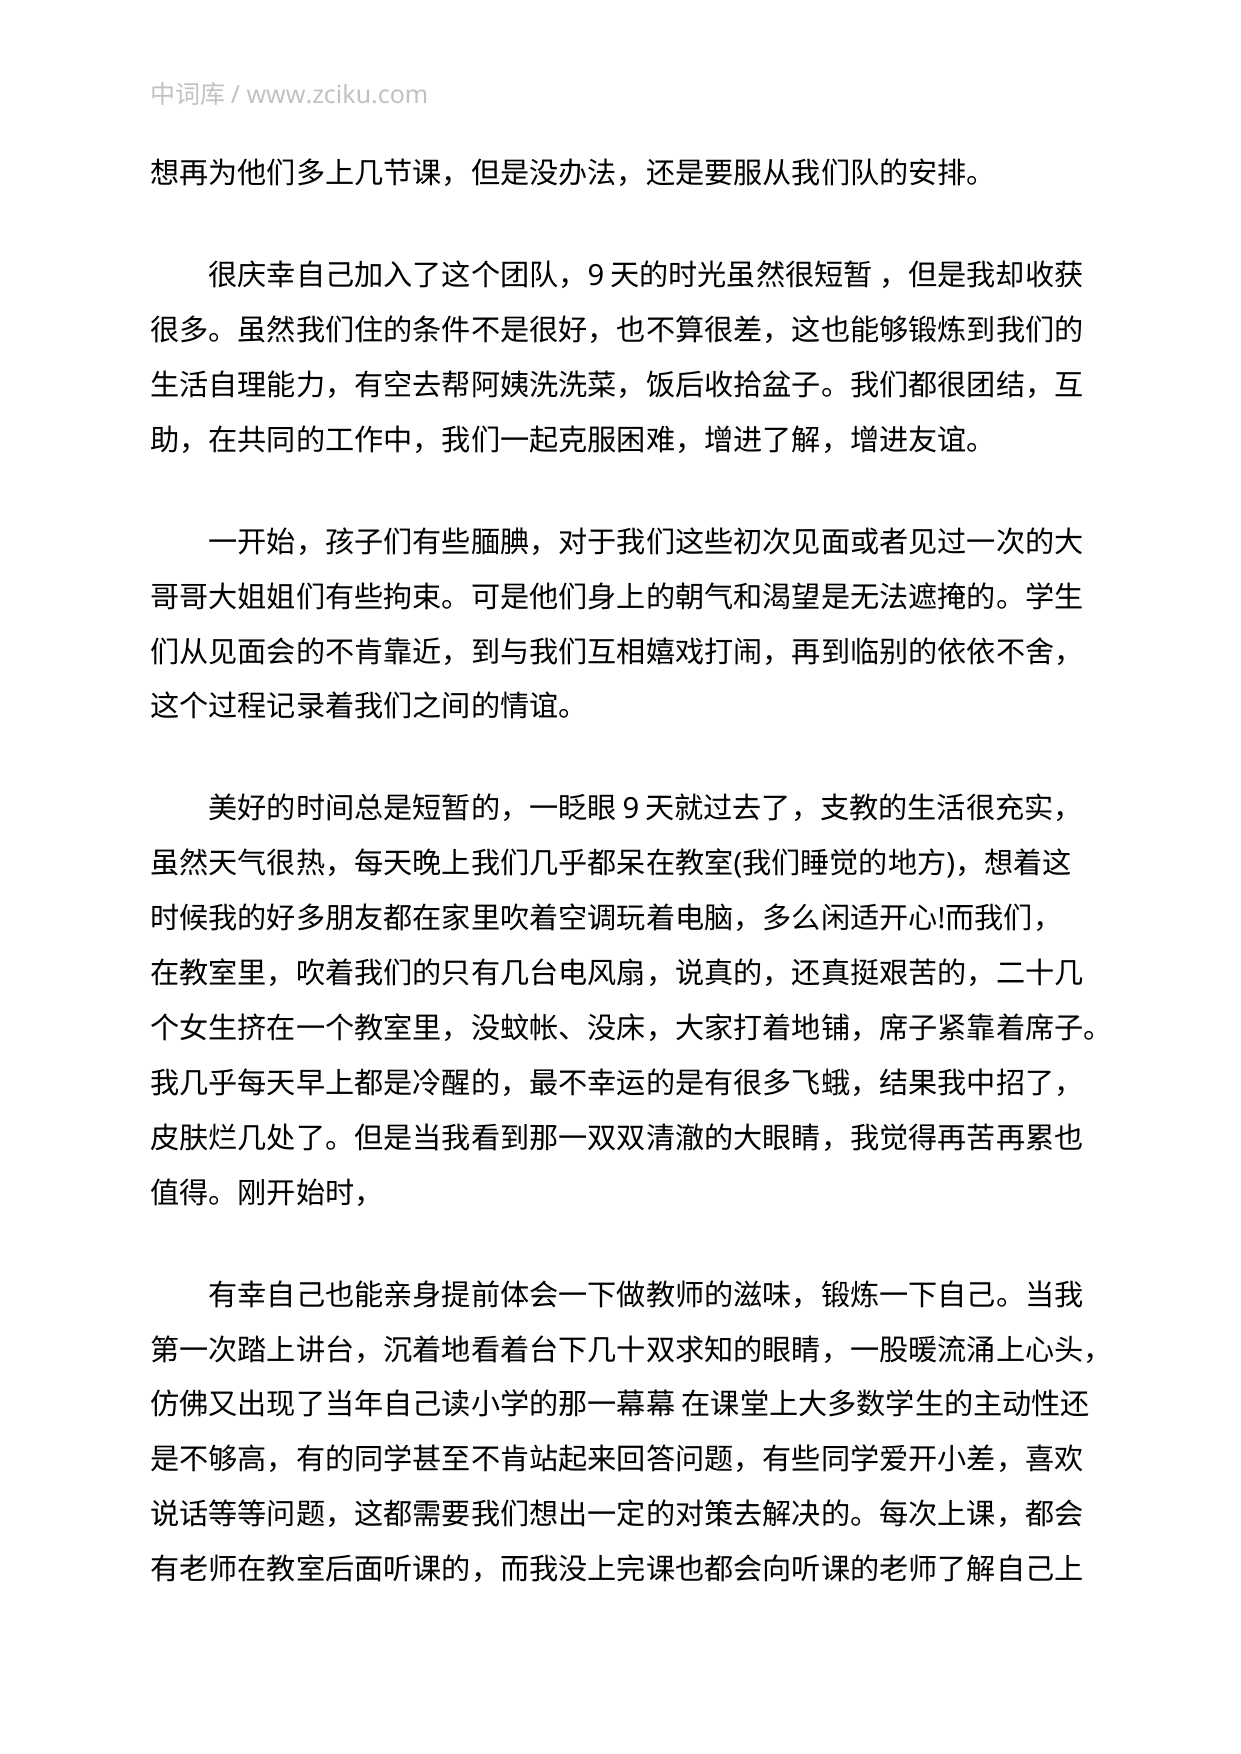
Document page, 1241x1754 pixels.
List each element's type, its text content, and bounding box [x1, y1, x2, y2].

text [150, 150, 1090, 192]
text 很庆幸自己加入了这个团队，9天的时光虽然很短暂 ，但是我却收获很多。虽然我们住的条件不是很好，也不算很差，这也能够锻炼到我们的生活自理能力，有空去帮阿姨洗洗菜，饭后收拾盆子。我们都很团结，互助，在共同的工作中，我们一起克服困难，增进了解，增进友谊。 [150, 252, 1090, 459]
text 美好的时间总是短暂的，一眨眼9天就过去了，支教的生活很充实，虽然天气很热，每天晚上我们几乎都呆在教室(我们睡觉的地方)，想着这时候我的好多朋友都在家里吹着空调玩着电脑，多么闲适开心!而我们，在教室里，吹着我们的只有几台电风扇，说真的，还真挺艰苦的，二十几个女生挤在一个教室里，没蚊帐、没床，大家打着地铺，席子紧靠着席子。我几乎每天早上都是冷醒的，最不幸运的是有很多飞蛾，结果我中招了，皮肤烂几处了。但是当我看到那一双双清澈的大眼睛，我觉得再苦再累也值得。刚开始时， [150, 785, 1090, 1212]
text 一开始，孩子们有些腼腆，对于我们这些初次见面或者见过一次的大哥哥大姐姐们有些拘束。可是他们身上的朝气和渴望是无法遮掩的。学生们从见面会的不肯靠近，到与我们互相嬉戏打闹，再到临别的依依不舍，这个过程记录着我们之间的情谊。 [150, 518, 1090, 725]
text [150, 1271, 1090, 1588]
